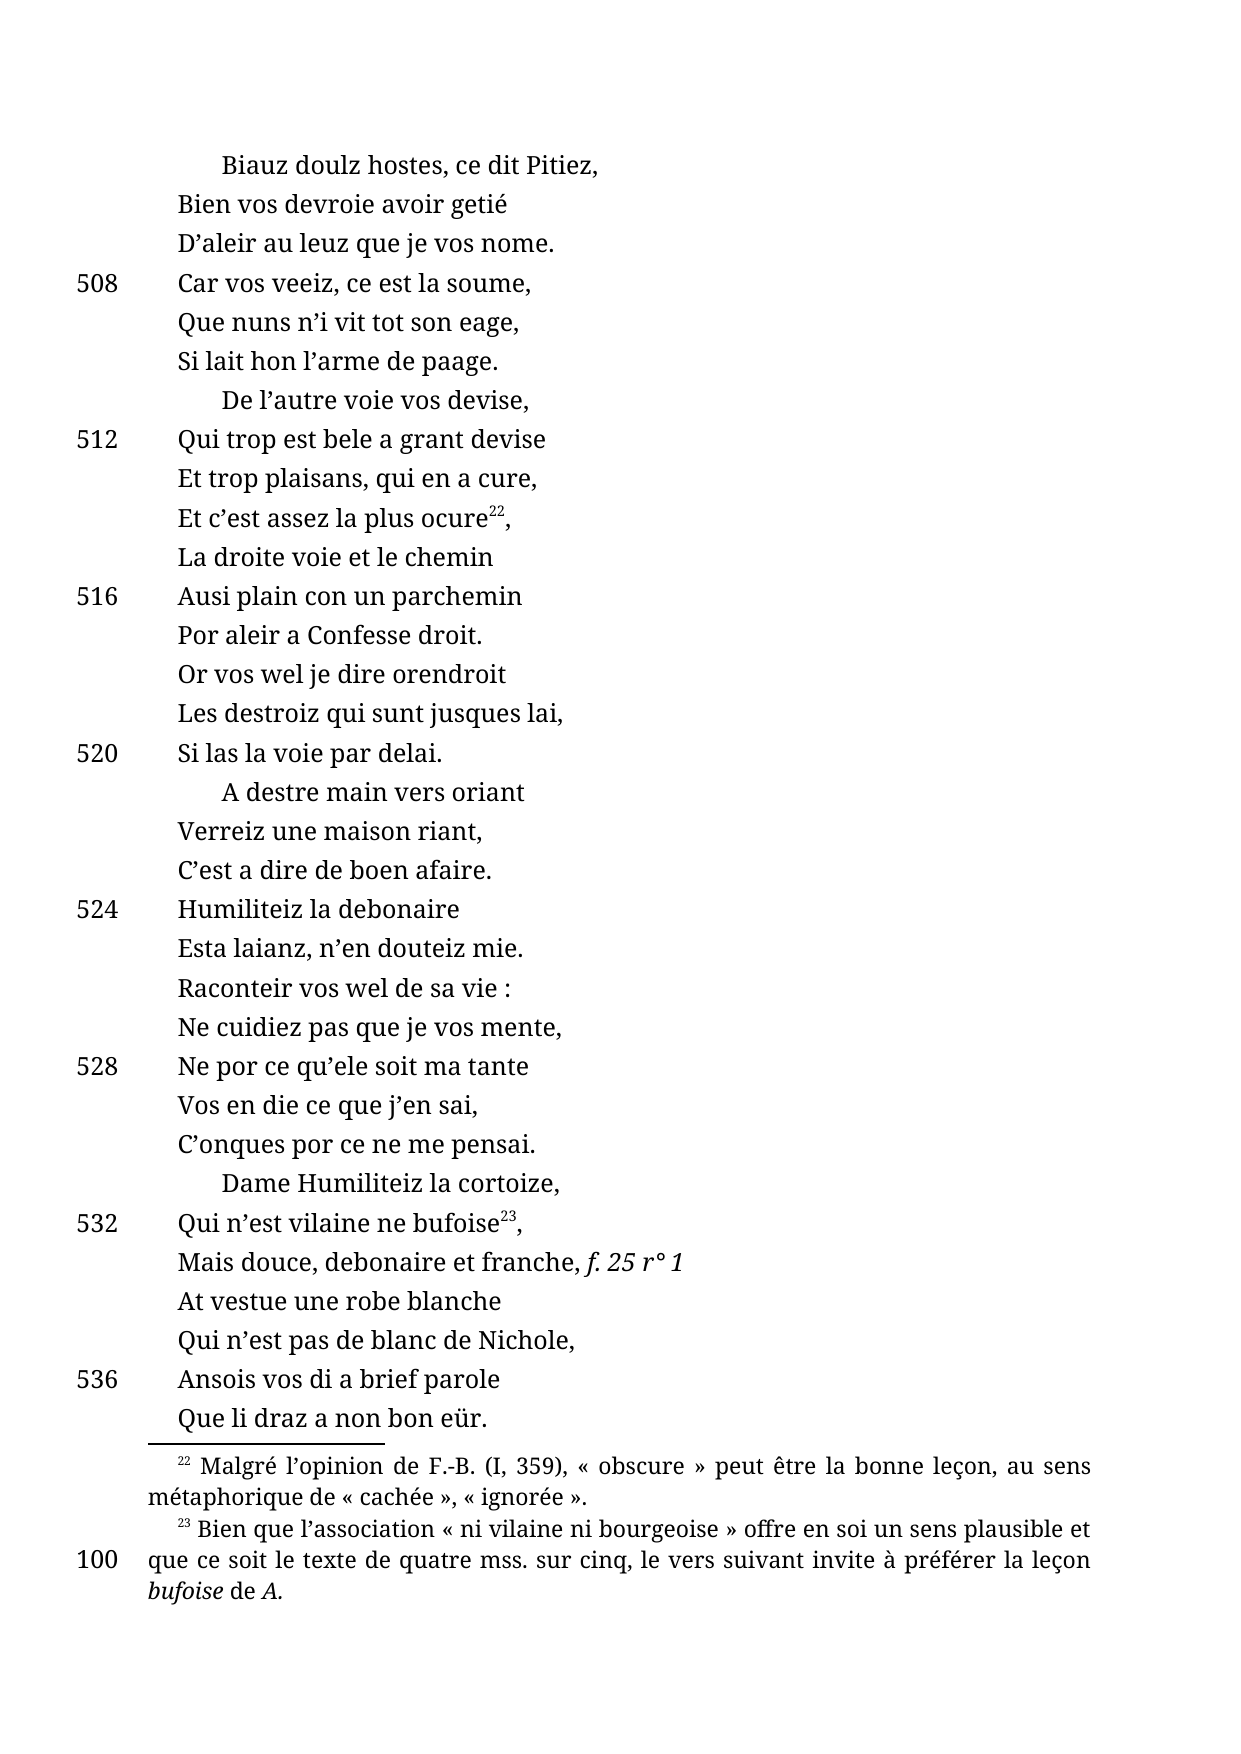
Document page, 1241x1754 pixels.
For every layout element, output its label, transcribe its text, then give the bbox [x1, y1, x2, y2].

text C’est a dire de boen afaire. [148, 853, 1092, 887]
text Ausi plain con un parchemin [148, 578, 1092, 613]
text Por aleir a Confesse droit. [148, 618, 1092, 652]
text Ansois vos di a brief parole [148, 1362, 1092, 1396]
text Si lait hon l’arme de paage. [148, 343, 1092, 378]
text Qui n’est vilaine ne bufoise, [148, 1205, 1092, 1239]
text D’aleir au leuz que je vos nome. [148, 226, 1092, 260]
text Car vos veeiz, ce est la soume, [148, 265, 1092, 299]
text Vos en die ce que j’en sai, [148, 1088, 1092, 1122]
text Bien vos devroie avoir getié [148, 187, 1092, 221]
text Et c’est assez la plus ocure, [148, 500, 1092, 534]
text Or vos wel je dire orendroit [148, 657, 1092, 691]
text La droite voie et le chemin [148, 539, 1092, 573]
text Dame Humiliteiz la cortoize, [148, 1166, 1092, 1200]
text Biauz doulz hostes, ce dit Pitiez, [148, 148, 1092, 182]
text Que nuns n’i vit tot son eage, [148, 304, 1092, 338]
text C’onques por ce ne me pensai. [148, 1127, 1092, 1161]
text Si las la voie par delai. [148, 735, 1092, 769]
text Et trop plaisans, qui en a cure, [148, 461, 1092, 495]
text Ne por ce qu’ele soit ma tante [148, 1048, 1092, 1083]
text Que li draz a non bon eür. [148, 1401, 1092, 1435]
text Raconteir vos wel de sa vie : [148, 970, 1092, 1004]
text Mais douce, debonaire et franche, f. 25 r° 1 [148, 1244, 1092, 1278]
text Les destroiz qui sunt jusques lai, [148, 696, 1092, 730]
text At vestue une robe blanche [148, 1283, 1092, 1318]
text Esta laianz, n’en douteiz mie. [148, 931, 1092, 965]
text Verreiz une maison riant, [148, 813, 1092, 848]
text Humiliteiz la debonaire [148, 892, 1092, 926]
text De l’autre voie vos devise, [148, 383, 1092, 417]
text Qui n’est pas de blanc de Nichole, [148, 1323, 1092, 1357]
text Ne cuidiez pas que je vos mente, [148, 1009, 1092, 1043]
text A destre main vers oriant [148, 774, 1092, 808]
text Qui trop est bele a grant devise [148, 422, 1092, 456]
